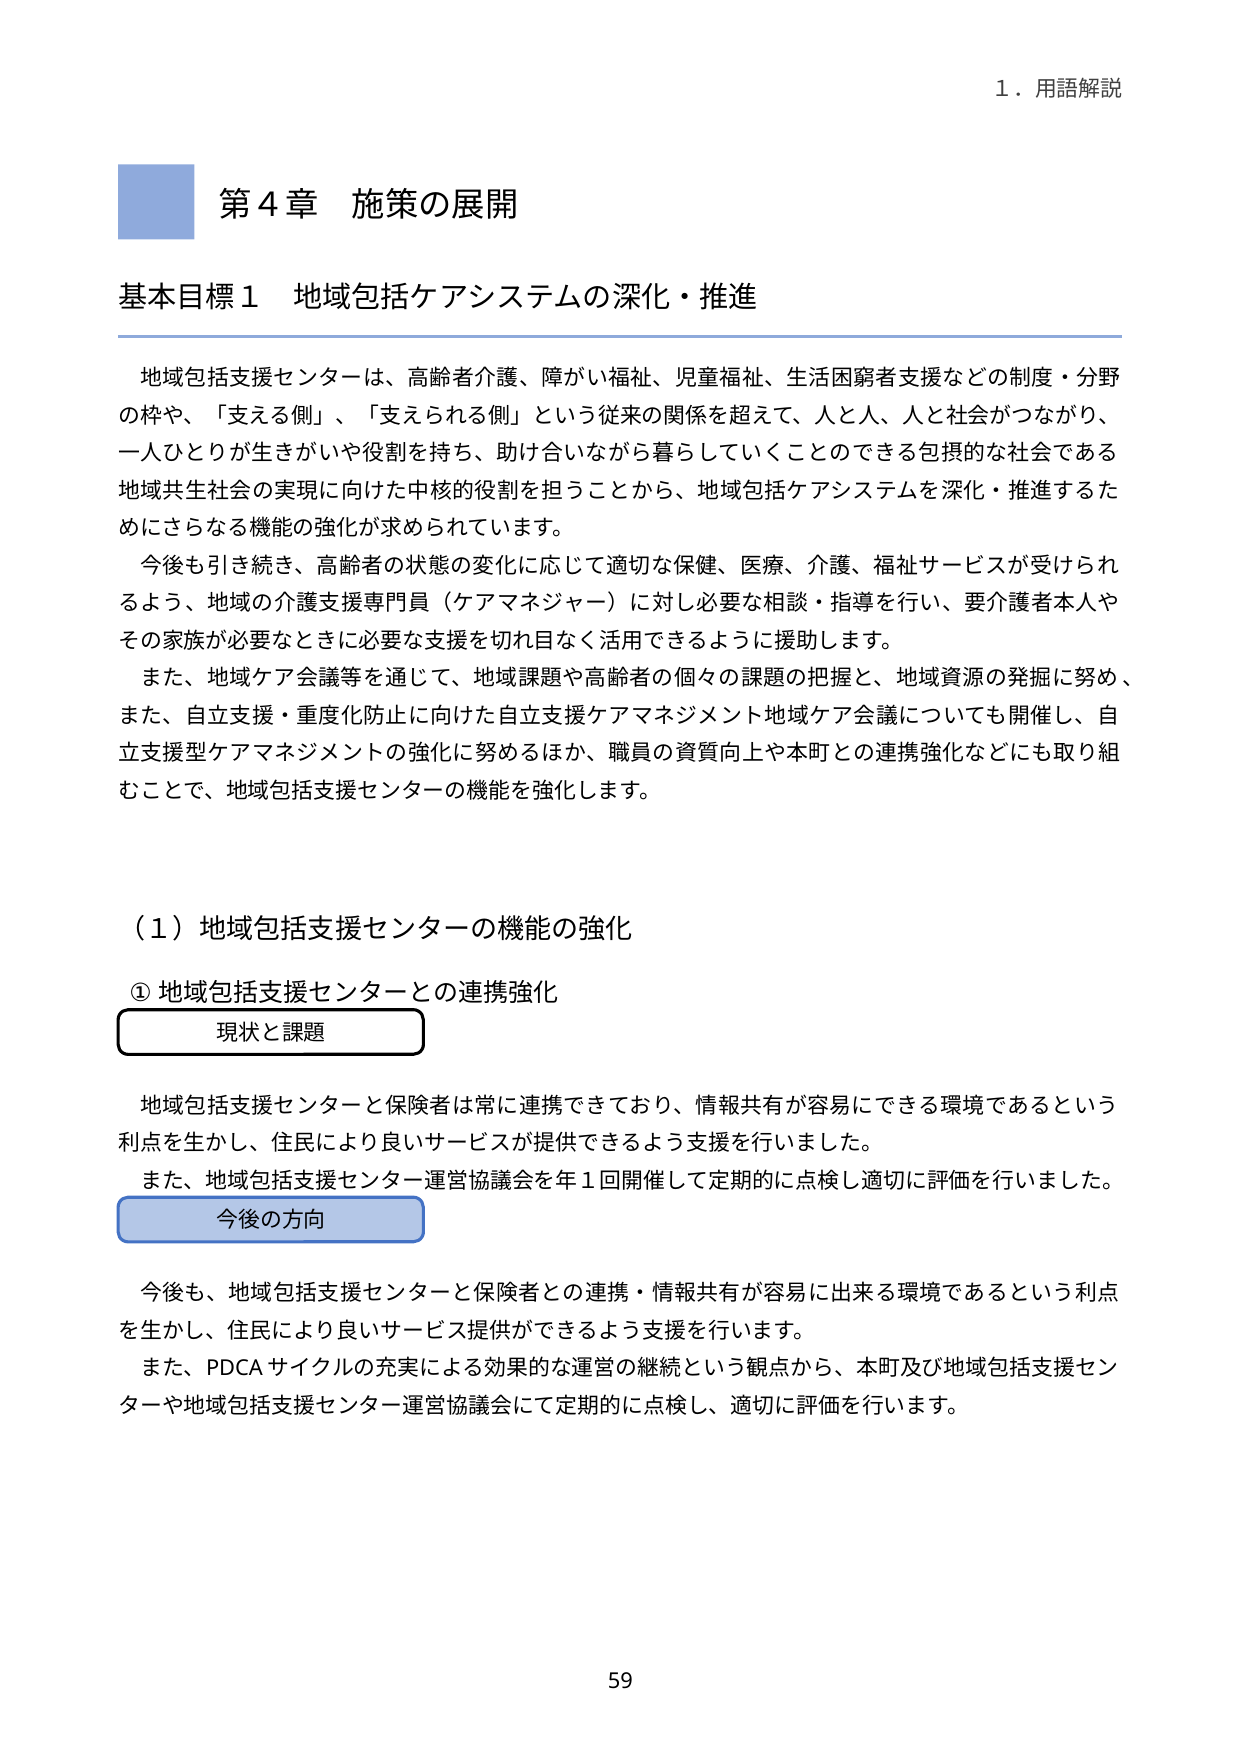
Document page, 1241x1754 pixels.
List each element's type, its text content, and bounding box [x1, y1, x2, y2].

text また、地域包括支援センター運営協議会を年１回開催して定期的に点検し適切に評価を行いました。 [118, 1160, 1122, 1197]
text 地域包括支援センターと保険者は常に連携できており、情報共有が容易にできる環境であるという利点を生かし、住民により良いサービスが提供できるよう支援を行いました。 [118, 1085, 1122, 1160]
text 今後も、地域包括支援センターと保険者との連携・情報共有が容易に出来る環境であるという利点を生かし、住民により良いサービス提供ができるよう支援を行います。 [118, 1272, 1122, 1347]
subtitle 基本目標１ 地域包括ケアシステムの深化・推進 [118, 258, 1122, 335]
subtitle ① 地域包括支援センターとの連携強化 [129, 972, 1122, 1010]
text また、PDCAサイクルの充実による効果的な運営の継続という観点から、本町及び地域包括支援センターや地域包括支援センター運営協議会にて定期的に点検し、適切に評価を行います。 [118, 1347, 1122, 1422]
text また、地域ケア会議等を通じて、地域課題や高齢者の個々の課題の把握と、地域資源の発掘に努め、また、自立支援・重度化防止に向けた自立支援ケアマネジメント地域ケア会議についても開催し、自立支援型ケアマネジメントの強化に努めるほか、職員の資質向上や本町との連携強化などにも取り組むことで、地域包括支援センターの機能を強化します。 [118, 657, 1122, 807]
text 今後も引き続き、高齢者の状態の変化に応じて適切な保健、医療、介護、福祉サービスが受けられるよう、地域の介護支援専門員（ケアマネジャー）に対し必要な相談・指導を行い、要介護者本人やその家族が必要なときに必要な支援を切れ目なく活用できるように援助します。 [118, 545, 1122, 657]
subtitle 第４章 施策の展開 [195, 164, 1122, 239]
text 地域包括支援センターは、高齢者介護、障がい福祉、児童福祉、生活困窮者支援などの制度・分野の枠や、「支える側」、「支えられる側」という従来の関係を超えて、人と人、人と社会がつながり、一人ひとりが生きがいや役割を持ち、助け合いながら暮らしていくことのできる包摂的な社会である地域共生社会の実現に向けた中核的役割を担うことから、地域包括ケアシステムを深化・推進するためにさらなる機能の強化が求められています。 [118, 357, 1122, 545]
subtitle （１）地域包括支援センターの機能の強化 [118, 890, 1122, 965]
